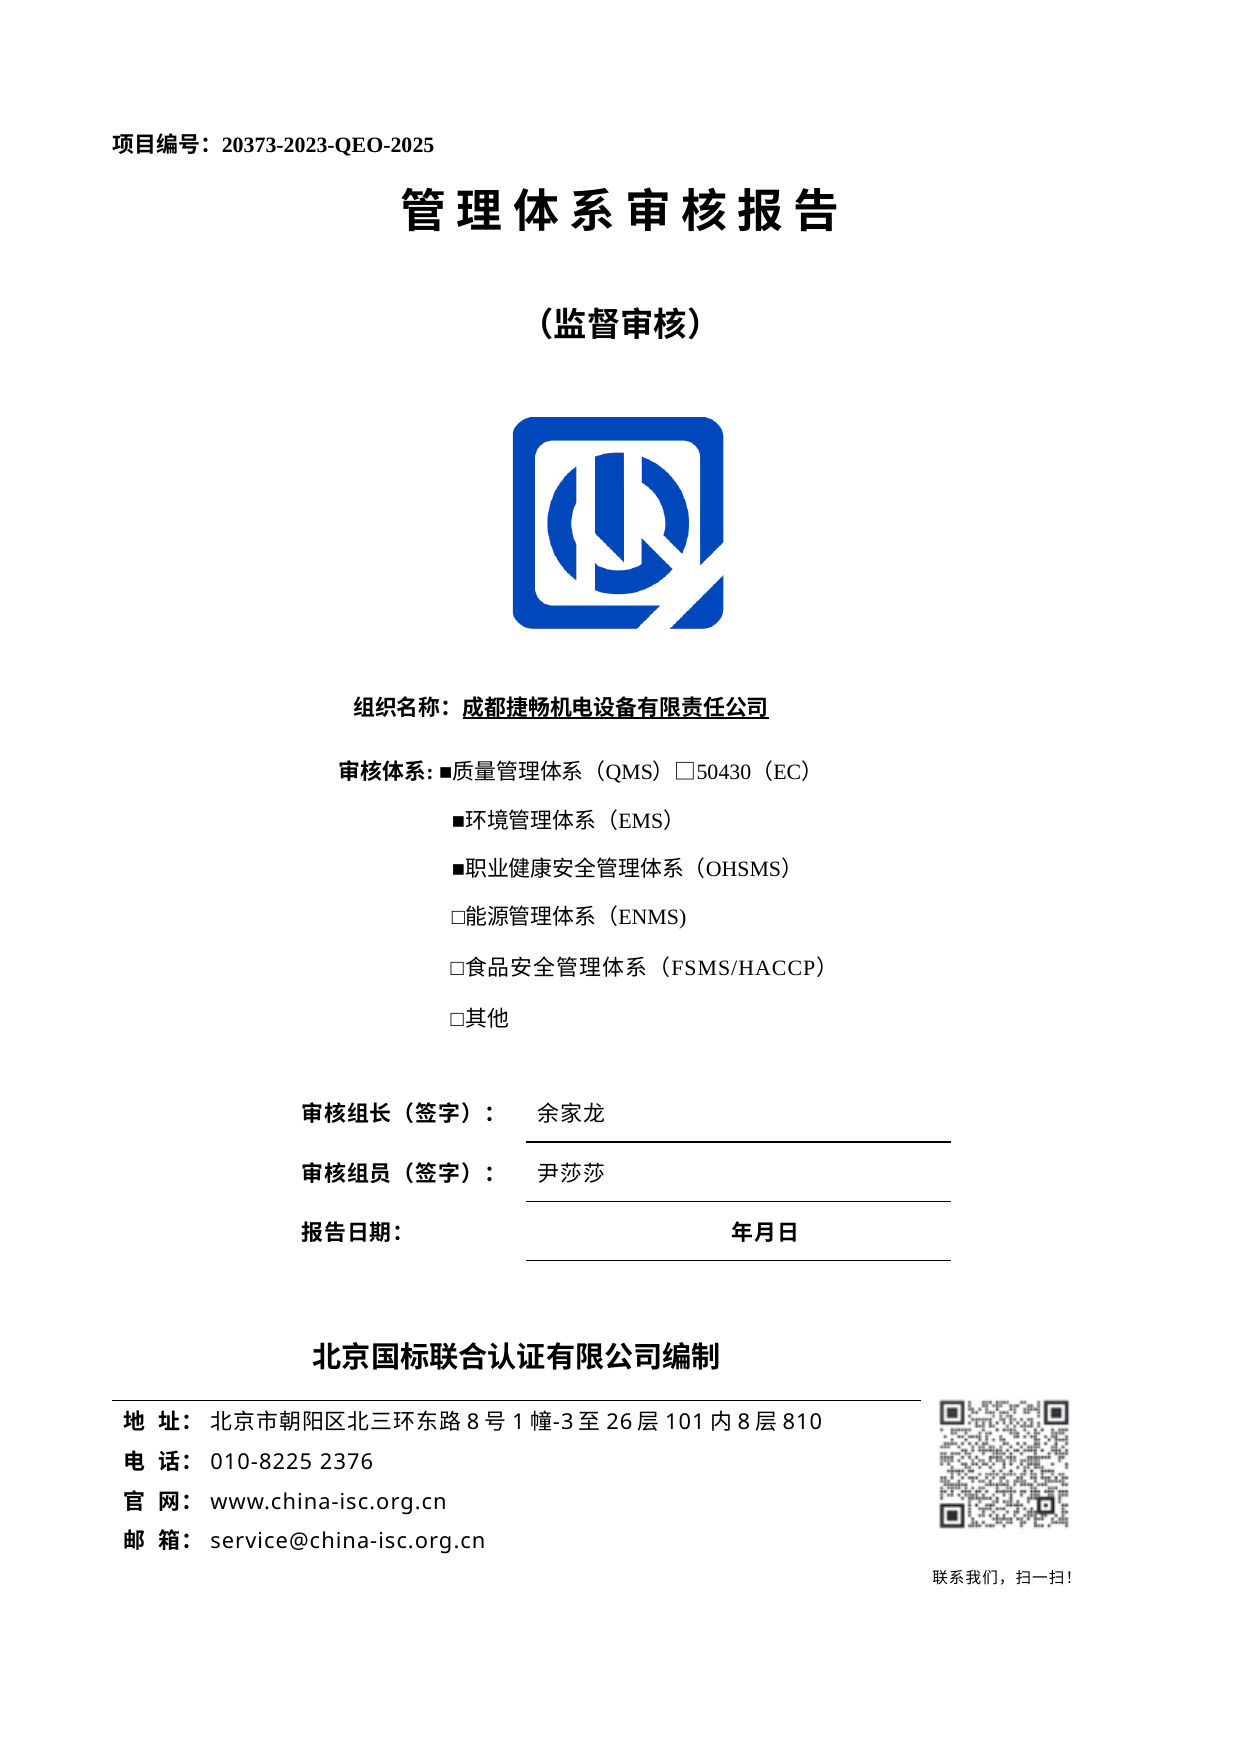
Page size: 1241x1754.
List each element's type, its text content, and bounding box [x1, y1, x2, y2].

table_header 联系我们，扫一扫！ [921, 1323, 1150, 1596]
table_cell 审核组员（签字）： [290, 1141, 526, 1201]
table_cell 报告日期： [290, 1201, 526, 1259]
text 管理体系审核报告 [112, 159, 1128, 257]
table_cell 年月日 [526, 1202, 951, 1259]
text □其他 [437, 1001, 1128, 1033]
text 组织名称：成都捷畅机电设备有限责任公司 [112, 690, 1128, 722]
text （监督审核） [112, 290, 1128, 355]
table_header 北京国标联合认证有限公司编制 [112, 1323, 921, 1400]
text 项目编号：20373-2023-QEO-2025 [112, 127, 1128, 159]
text 审核体系: ■质量管理体系（QMS）□50430（EC） [112, 754, 1128, 786]
text ■环境管理体系（EMS） [112, 802, 1128, 835]
text □能源管理体系（ENMS) [112, 899, 1128, 931]
picture [512, 417, 724, 629]
table_header 审核组长（签字）： [290, 1083, 526, 1141]
table_header 余家龙 [526, 1083, 951, 1141]
picture [932, 1395, 1078, 1538]
text ■职业健康安全管理体系（OHSMS） [112, 851, 1128, 883]
text □食品安全管理体系（FSMS/HACCP） [437, 950, 1128, 982]
table_cell 尹莎莎 [526, 1143, 951, 1201]
table_cell 地 址： 北京市朝阳区北三环东路8号1幢-3至26层101内8层810 电 话： 010-8225 2376 官 网： www.china-isc.org.cn 邮 箱： service@china-isc.org.cn [112, 1401, 921, 1596]
